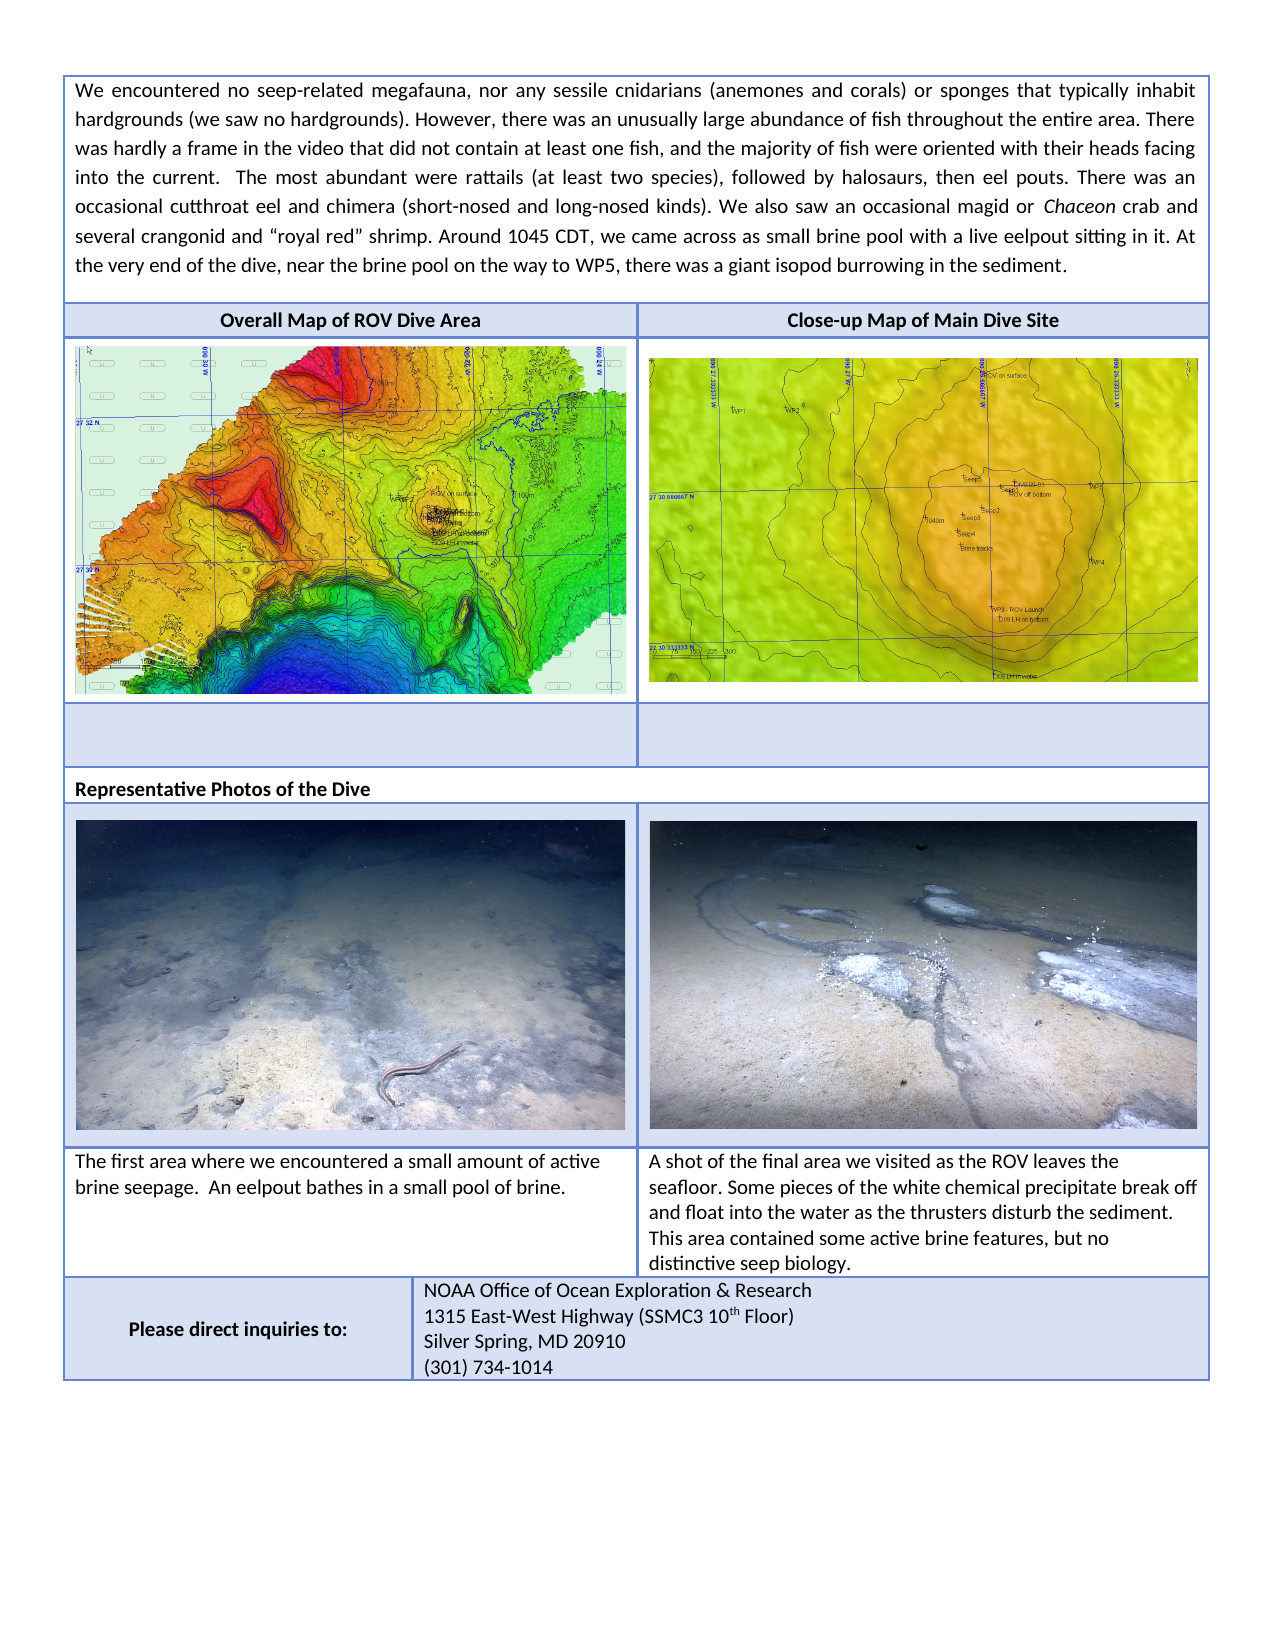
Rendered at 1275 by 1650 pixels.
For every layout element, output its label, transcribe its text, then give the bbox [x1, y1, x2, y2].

table_cell NOAA Office of Ocean Exploration & Research 1315 East-West Highway (SSMC3 10th Floor) Silver Spring, MD 20910 (301) 734-1014 [414, 1278, 1208, 1379]
table_cell [65, 339, 636, 702]
table_cell The first area where we encountered a small amount of active brine seepage. An eelpout bathes in a small pool of brine. [65, 1149, 636, 1276]
picture [649, 821, 1198, 1129]
table_cell [639, 704, 1208, 766]
picture [648, 358, 1199, 682]
table_cell [65, 704, 636, 766]
table_cell [639, 804, 1208, 1146]
picture [75, 346, 627, 694]
table_cell A shot of the final area we visited as the ROV leaves the seafloor. Some pieces of the white chemical precipitate break off and float into the water as the thrusters disturb the sediment. This area contained some active brine features, but no distinctive seep biology. [639, 1149, 1208, 1276]
picture [76, 820, 626, 1130]
table_cell Close-up Map of Main Dive Site [639, 304, 1208, 336]
table_cell [65, 804, 636, 1146]
table_cell Please direct inquiries to: [65, 1278, 411, 1379]
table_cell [65, 77, 1208, 302]
table_cell Representative Photos of the Dive [65, 768, 1208, 802]
table_cell [639, 339, 1208, 702]
table_cell Overall Map of ROV Dive Area [65, 304, 636, 336]
